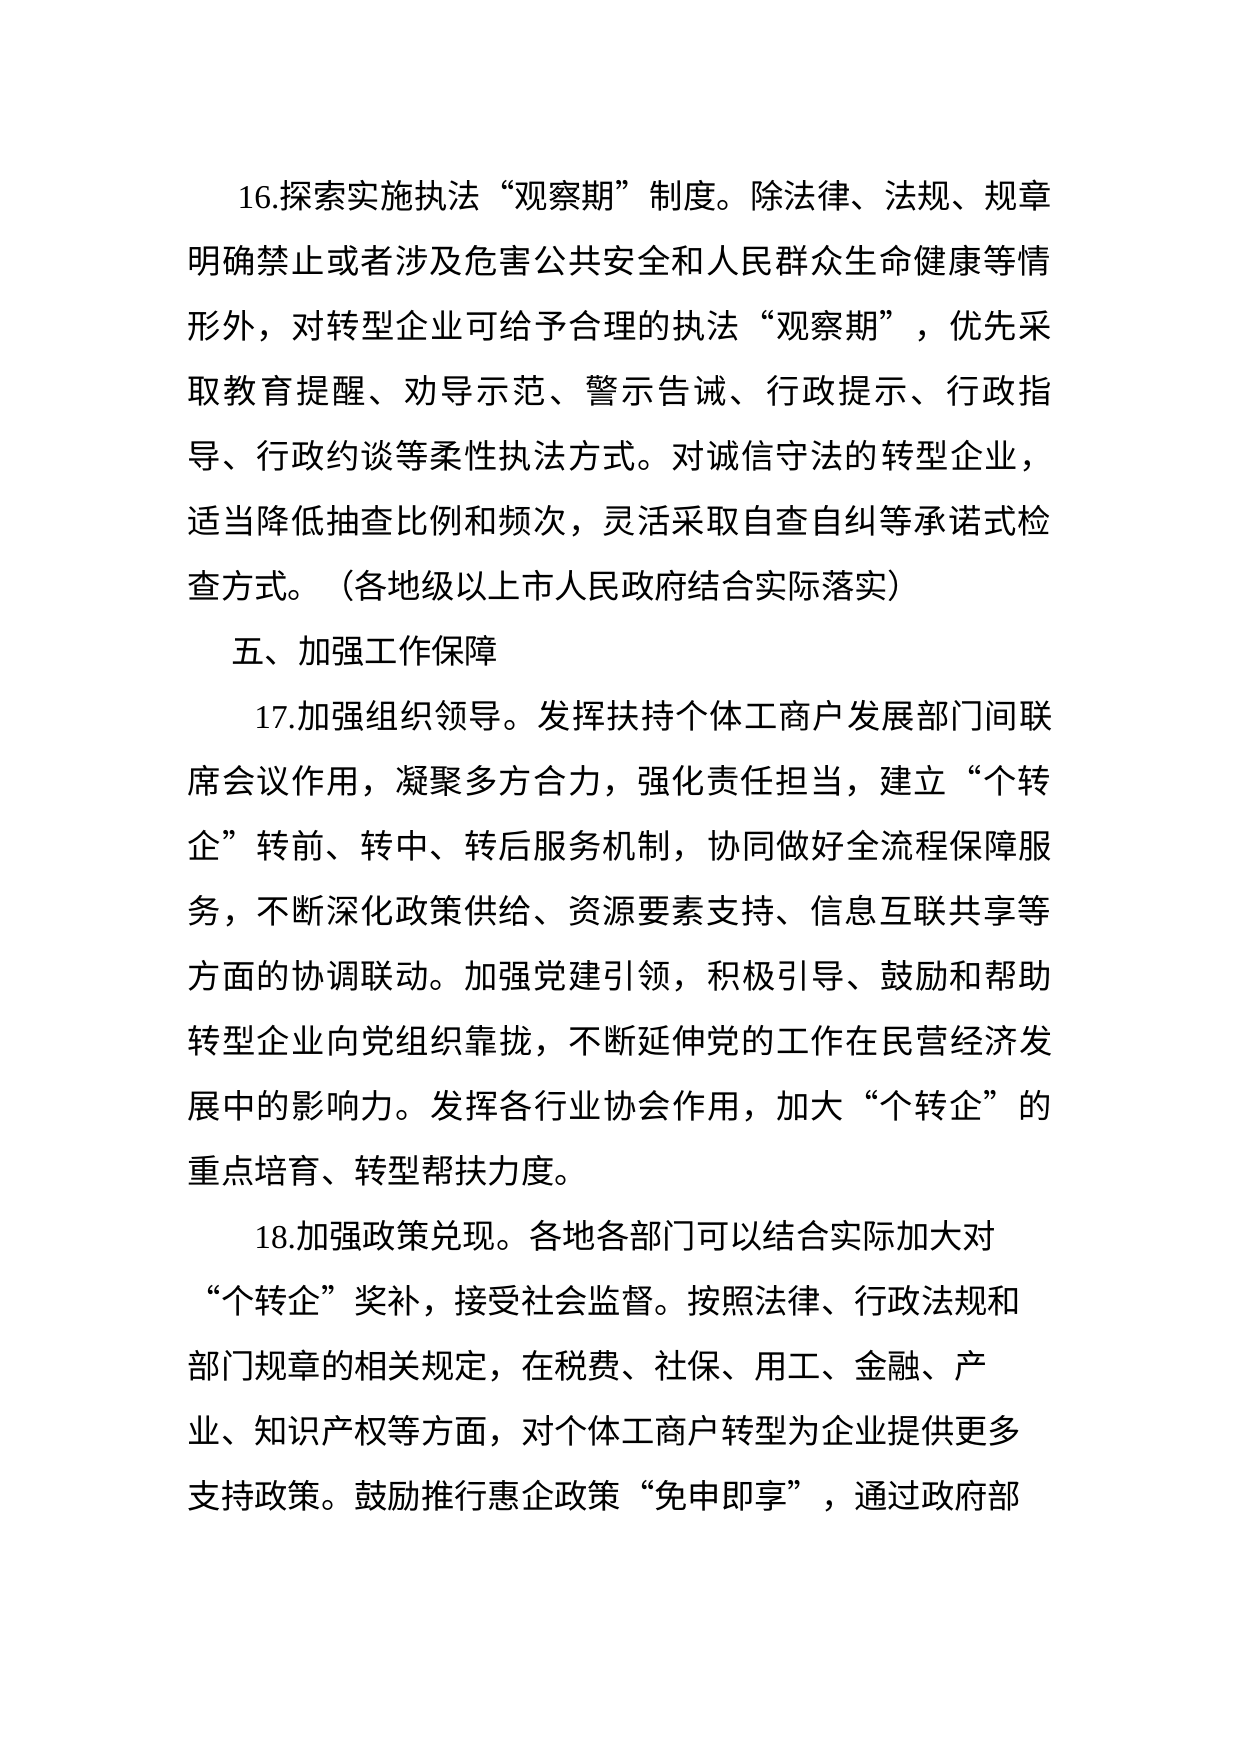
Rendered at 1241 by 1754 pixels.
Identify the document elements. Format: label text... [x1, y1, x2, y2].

text 五、加强工作保障 [187, 617, 1053, 682]
text 17.加强组织领导。发挥扶持个体工商户发展部门间联席会议作用，凝聚多方合力，强化责任担当，建立“个转企”转前、转中、转后服务机制，协同做好全流程保障服务，不断深化政策供给、资源要素支持、信息互联共享等方面的协调联动。加强党建引领，积极引导、鼓励和帮助转型企业向党组织靠拢，不断延伸党的工作在民营经济发展中的影响力。发挥各行业协会作用，加大“个转企”的重点培育、转型帮扶力度。 [187, 682, 1053, 1202]
list 16.探索实施执法“观察期”制度。除法律、法规、规章明确禁止或者涉及危害公共安全和人民群众生命健康等情形外，对转型企业可给予合理的执法“观察期”，优先采取教育提醒、劝导示范、警示告诫、行政提示、行政指导、行政约谈等柔性执法方式。对诚信守法的转型企业，适当降低抽查比例和频次，灵活采取自查自纠等承诺式检查方式。（各地级以上市人民政府结合实际落实） [187, 162, 1053, 617]
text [187, 1202, 1053, 1527]
